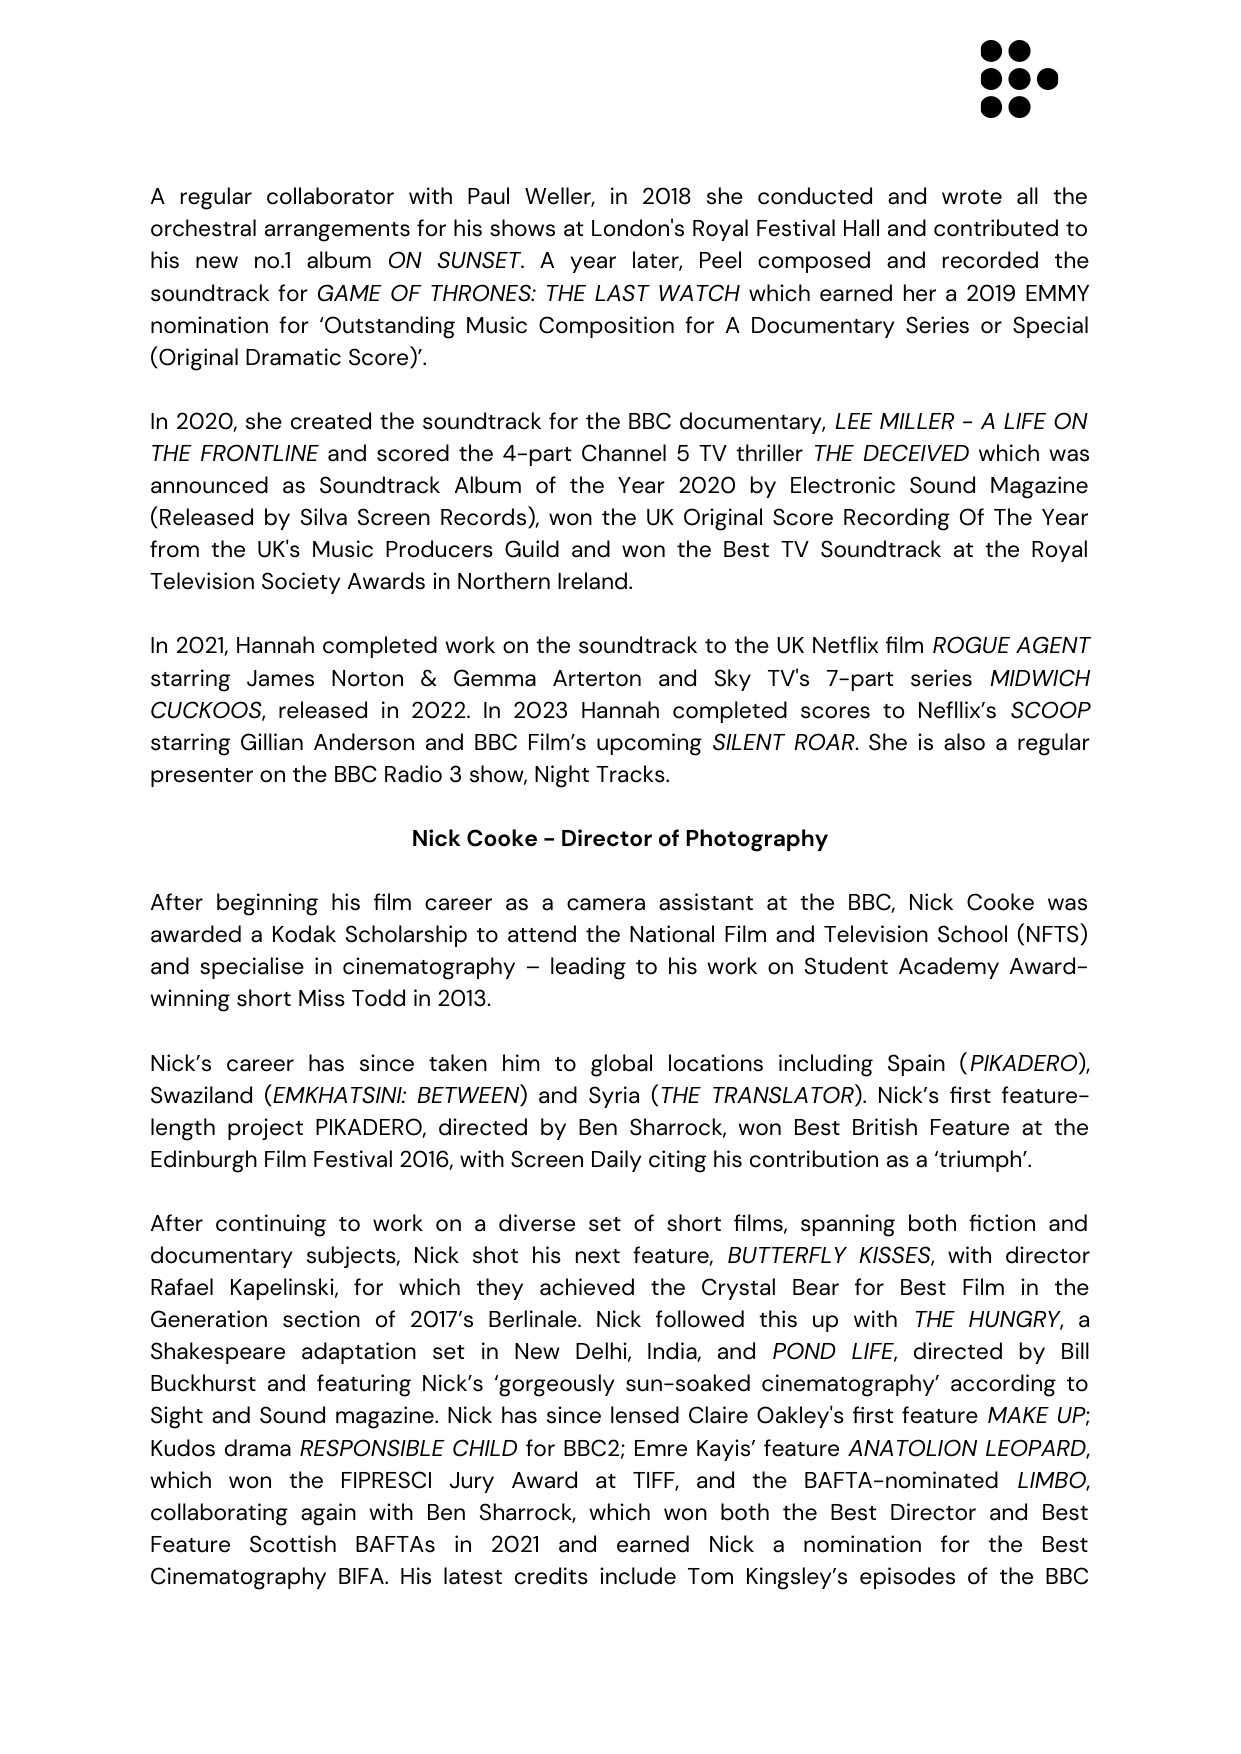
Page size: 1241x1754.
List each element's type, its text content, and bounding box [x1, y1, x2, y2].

text In 2020, she created the soundtrack for the BBC documentary, LEE MILLER - A LIFE ON THE FRONTLINE and scored the 4-part Channel 5 TV thriller THE DECEIVED which was announced as Soundtrack Album of the Year 2020 by Electronic Sound Magazine (Released by Silva Screen Records), won the UK Original Score Recording Of The Year from the UK's Music Producers Guild and won the Best TV Soundtrack at the Royal Television Society Awards in Northern Ireland. [150, 407, 1090, 597]
text In 2021, Hannah completed work on the soundtrack to the UK Netflix film ROGUE AGENT starring James Norton & Gemma Arterton and Sky TV's 7-part series MIDWICH CUCKOOS, released in 2022. In 2023 Hannah completed scores to Nefllix’s SCOOP starring Gillian Anderson and BBC Film’s upcoming SILENT ROAR. She is also a regular presenter on the BBC Radio 3 show, Night Tracks. [150, 631, 1090, 789]
picture [980, 40, 1059, 118]
text Nick Cooke - Director of Photography [150, 824, 1090, 853]
text A regular collaborator with Paul Weller, in 2018 she conducted and wrote all the orchestral arrangements for his shows at London's Royal Festival Hall and contributed to his new no.1 album ON SUNSET. A year later, Peel composed and recorded the soundtrack for GAME OF THRONES: THE LAST WATCH which earned her a 2019 EMMY nomination for ‘Outstanding Music Composition for A Documentary Series or Special (Original Dramatic Score)’. [150, 182, 1090, 372]
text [150, 1209, 1090, 1591]
text Nick’s career has since taken him to global locations including Spain (PIKADERO), Swaziland (EMKHATSINI: BETWEEN) and Syria (THE TRANSLATOR). Nick’s first feature-length project PIKADERO, directed by Ben Sharrock, won Best British Feature at the Edinburgh Film Festival 2016, with Screen Daily citing his contribution as a ‘triumph’. [150, 1048, 1090, 1174]
text After beginning his film career as a camera assistant at the BBC, Nick Cooke was awarded a Kodak Scholarship to attend the National Film and Television School (NFTS) and specialise in cinematography – leading to his work on Student Academy Award-winning short Miss Todd in 2013. [150, 888, 1090, 1014]
